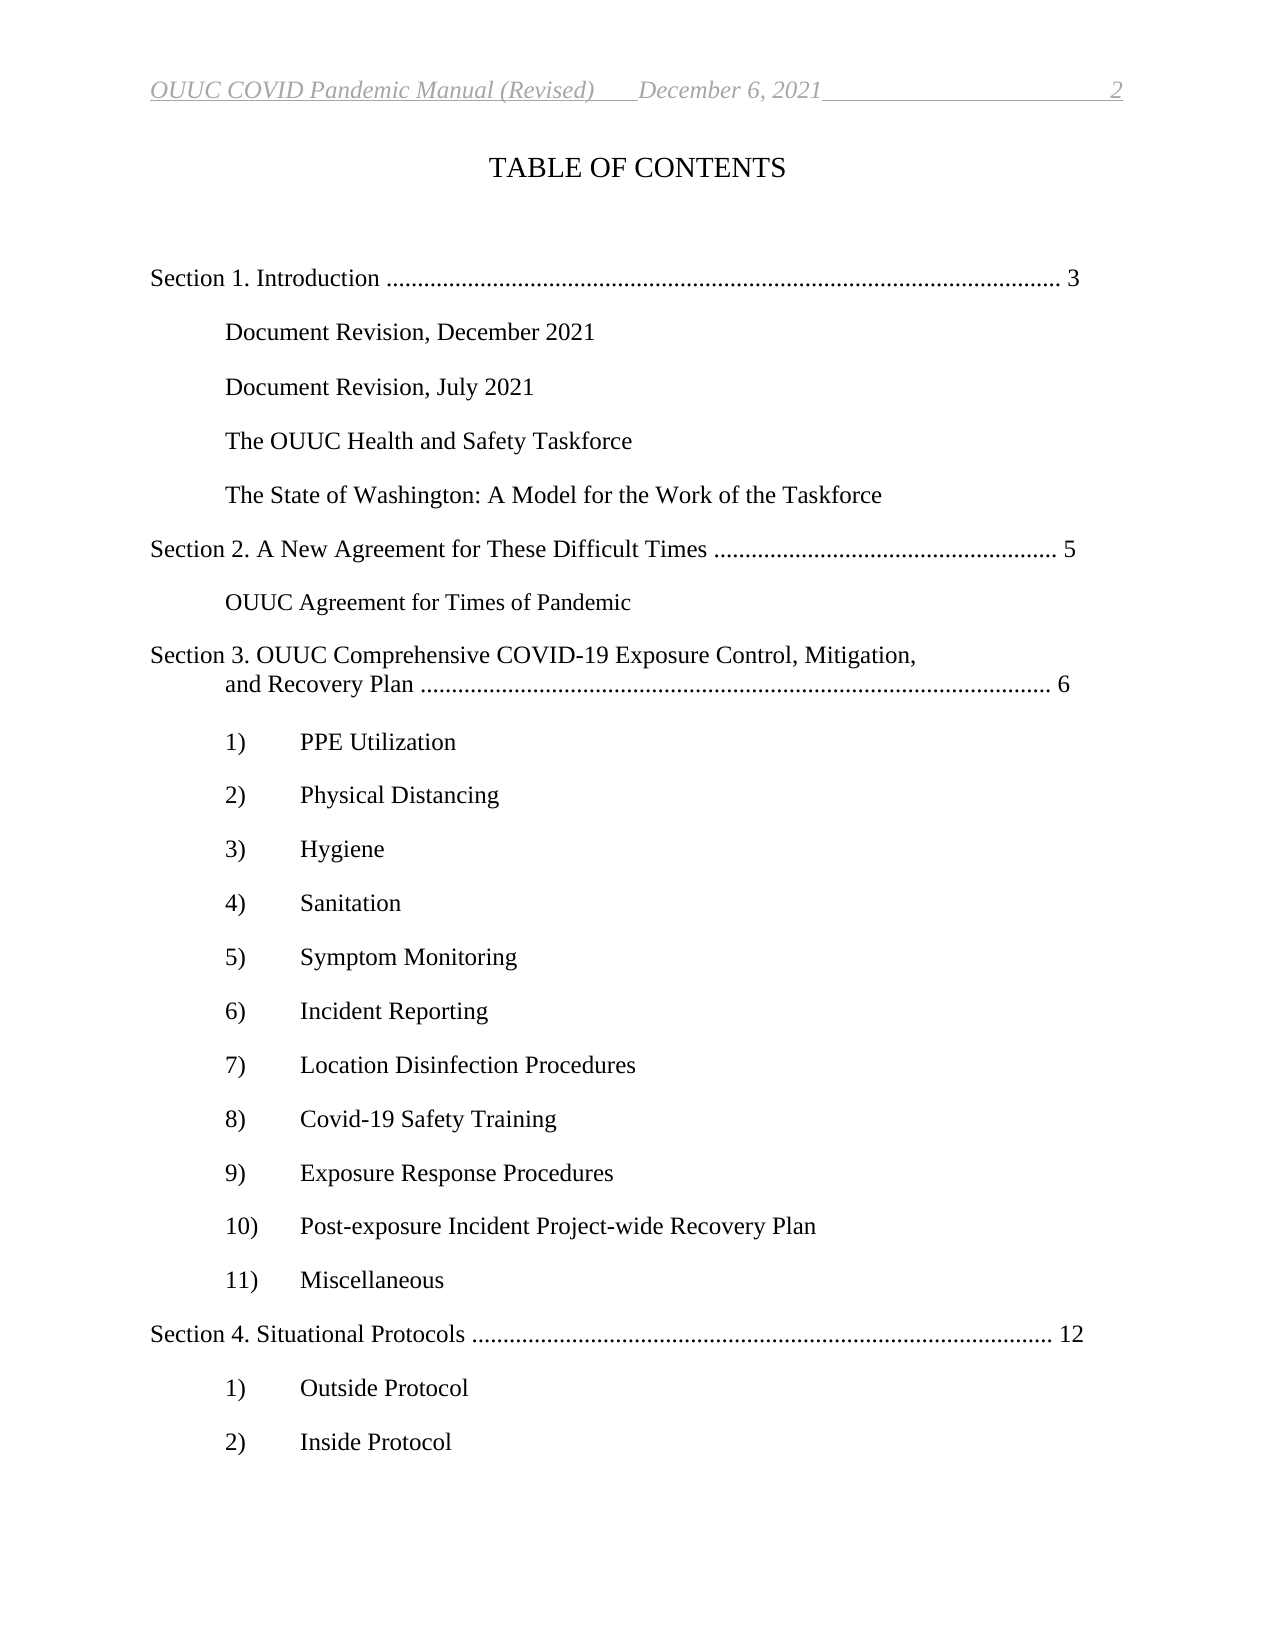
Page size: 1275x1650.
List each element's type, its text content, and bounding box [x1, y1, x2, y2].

text 1) PPE Utilization [150, 727, 1125, 756]
text Section 4. Situational Protocols ............................................................................................. 12 [150, 1319, 1125, 1348]
text Document Revision, July 2021 [150, 372, 1125, 400]
text and Recovery Plan ..................................................................................................... 6 [150, 669, 1125, 698]
text Section 1. Introduction ............................................................................................................ 3 [150, 263, 1125, 292]
text Document Revision, December 2021 [150, 317, 1125, 346]
text TABLE OF CONTENTS [150, 150, 1125, 183]
text 3) Hygiene [150, 834, 1125, 863]
text The State of Washington: A Model for the Work of the Taskforce [150, 480, 1125, 509]
text 10) Post-exposure Incident Project-wide Recovery Plan [150, 1211, 1125, 1240]
text 4) Sanitation [150, 888, 1125, 917]
text 2) Physical Distancing [150, 781, 1125, 809]
text OUUC Agreement for Times of Pandemic [150, 588, 1125, 615]
text 6) Incident Reporting [150, 996, 1125, 1025]
text 8) Covid-19 Safety Training [150, 1104, 1125, 1132]
text Section 3. OUUC Comprehensive COVID-19 Exposure Control, Mitigation, [150, 641, 1125, 669]
text 7) Location Disinfection Procedures [150, 1050, 1125, 1079]
text 2) Inside Protocol [150, 1427, 1125, 1456]
text Section 2. A New Agreement for These Difficult Times ....................................................... 5 [150, 534, 1125, 563]
text 11) Miscellaneous [150, 1265, 1125, 1294]
text 9) Exposure Response Procedures [150, 1158, 1125, 1186]
text 5) Symptom Monitoring [150, 942, 1125, 971]
text 1) Outside Protocol [150, 1373, 1125, 1402]
text The OUUC Health and Safety Taskforce [150, 426, 1125, 455]
